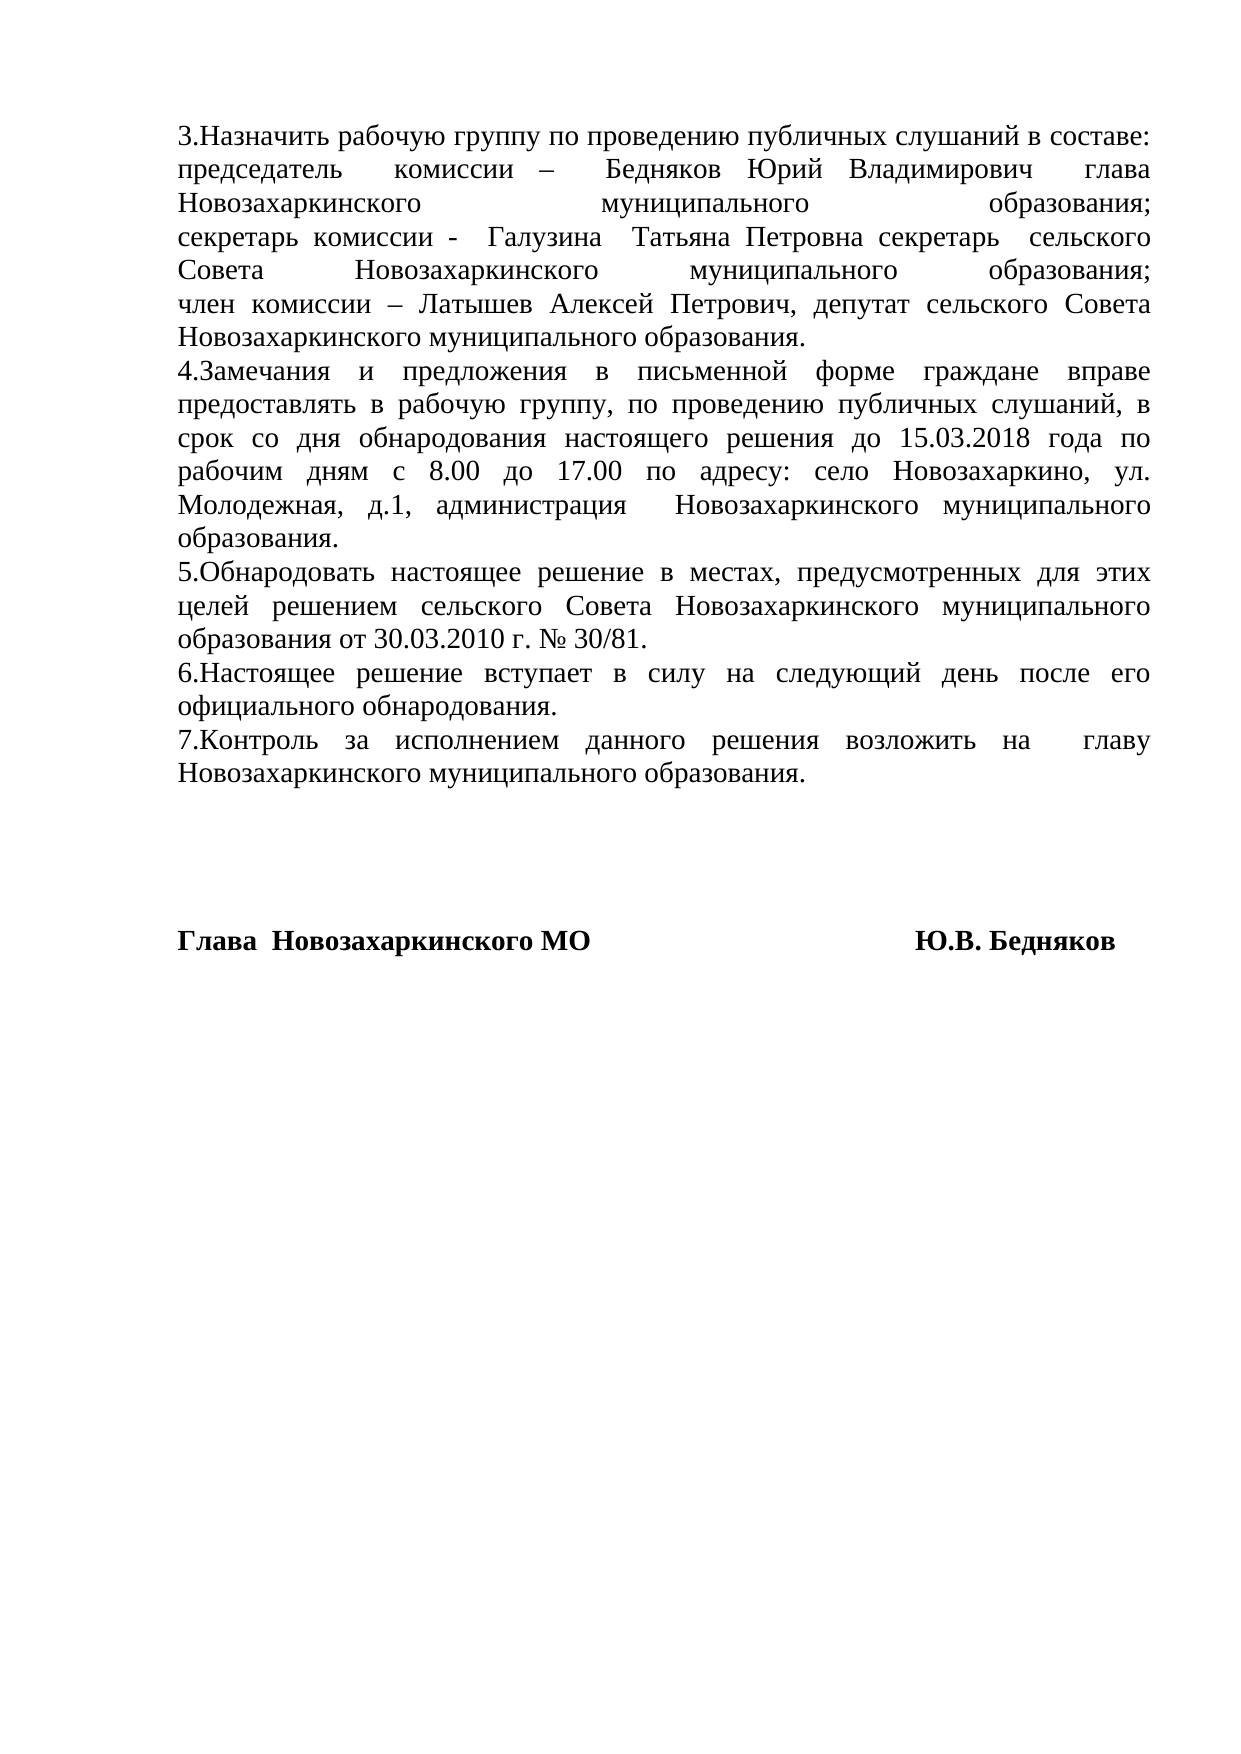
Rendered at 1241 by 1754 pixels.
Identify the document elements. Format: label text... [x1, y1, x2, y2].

text 5.Обнародовать настоящее решение в местах, предусмотренных для этих целей решением сельского Совета Новозахаркинского муниципального образования от 30.03.2010 г. № 30/81. [177, 554, 1152, 655]
text 7.Контроль за исполнением данного решения возложить на главу Новозахаркинского муниципального образования. [177, 722, 1152, 789]
text Глава Новозахаркинского МО Ю.В. Бедняков [177, 923, 1152, 957]
text 4.Замечания и предложения в письменной форме граждане вправе предоставлять в рабочую группу, по проведению публичных слушаний, в срок со дня обнародования настоящего решения до 15.03.2018 года по рабочим дням с 8.00 до 17.00 по адресу: село Новозахаркино, ул. Молодежная, д.1, администрация Новозахаркинского муниципального образования. [177, 353, 1152, 554]
text 3.Назначить рабочую группу по проведению публичных слушаний в составе: председатель комиссии – Бедняков Юрий Владимирович глава Новозахаркинского муниципального образования; секретарь комиссии - Галузина Татьяна Петровна секретарь сельского Совета Новозахаркинского муниципального образования; член комиссии – Латышев Алексей Петрович, депутат сельского Совета Новозахаркинского муниципального образования. [177, 118, 1152, 353]
text 6.Настоящее решение вступает в силу на следующий день после его официального обнародования. [177, 655, 1152, 722]
